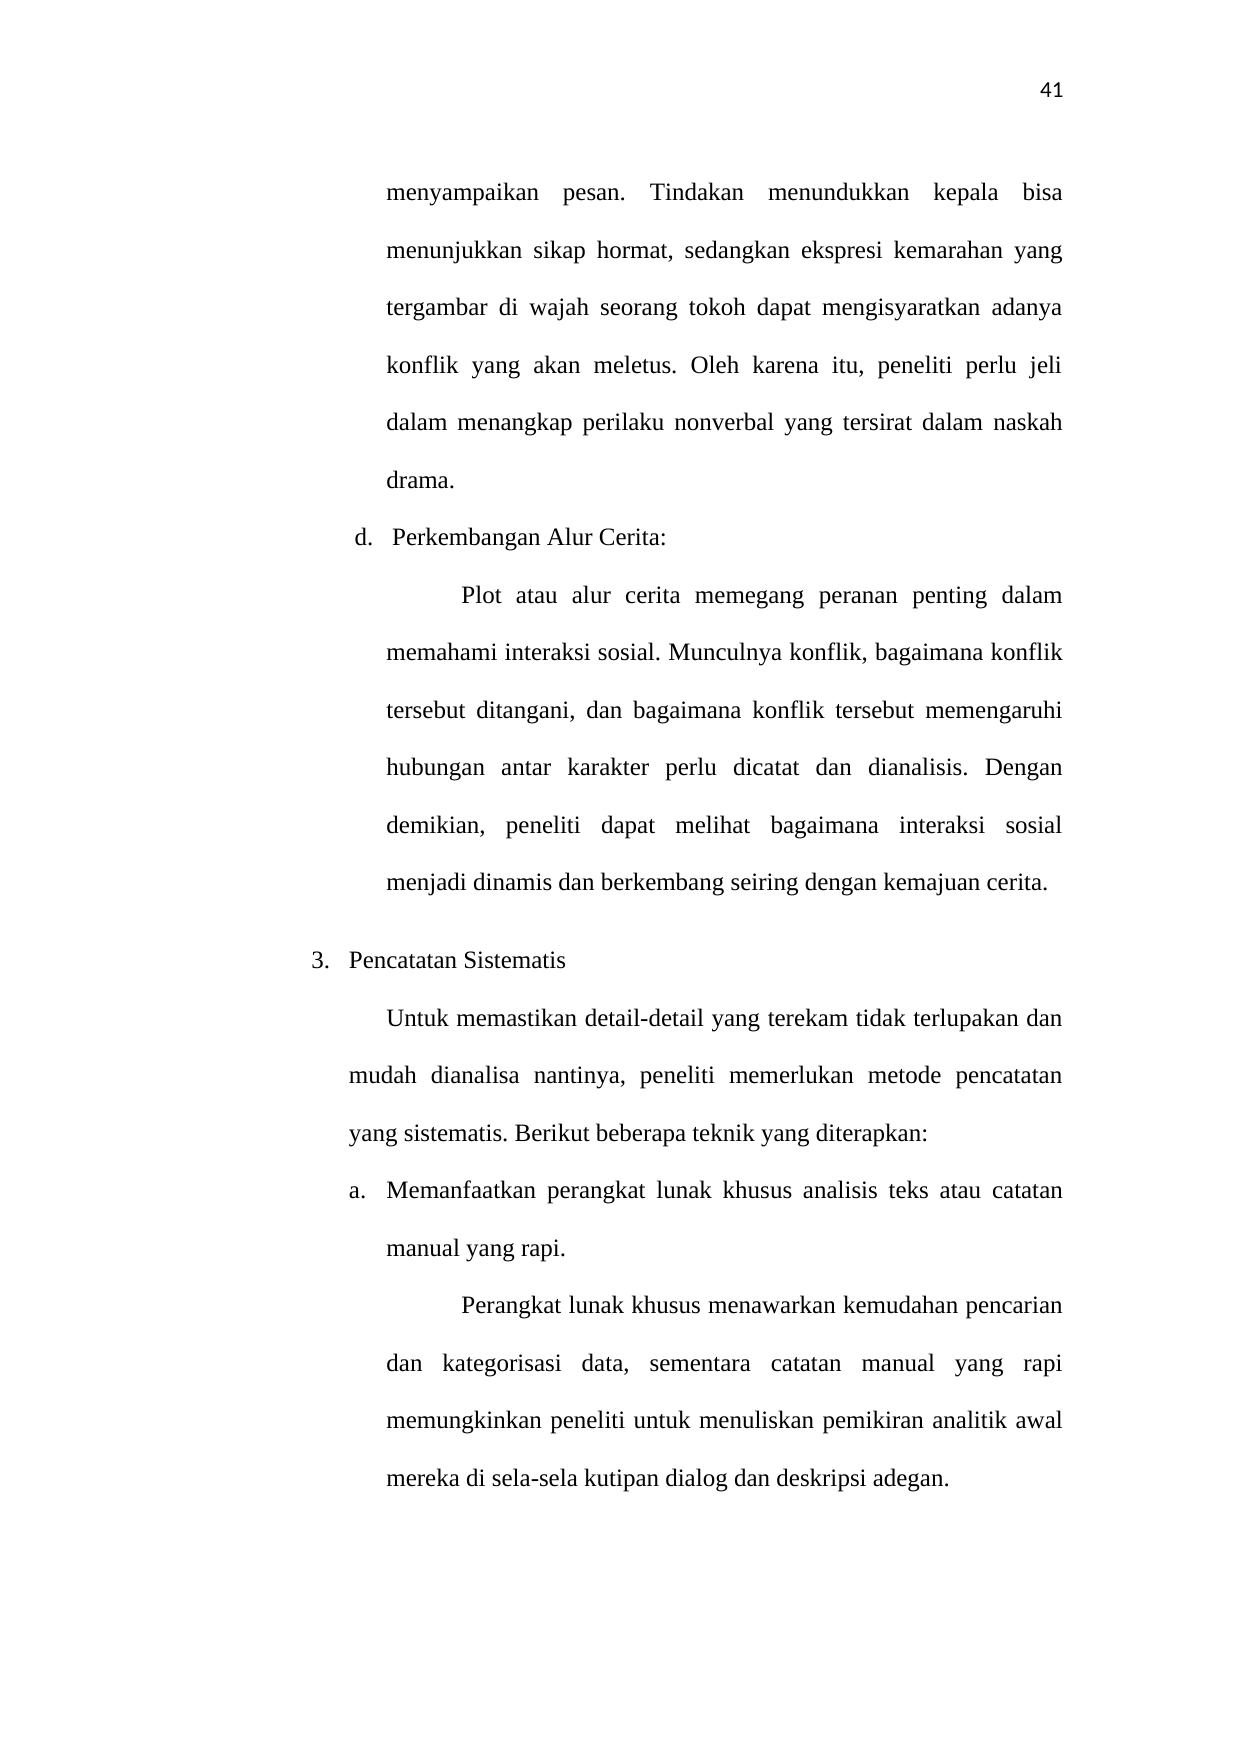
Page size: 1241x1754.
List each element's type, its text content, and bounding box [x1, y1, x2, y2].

subtitle Pencatatan Sistematis [311, 946, 1063, 974]
list Perangkat lunak khusus menawarkan kemudahan pencarian dan kategorisasi data, sementara catatan manual yang rapi memungkinkan peneliti untuk menuliskan pemikiran analitik awal mereka di sela-sela kutipan dialog dan deskripsi adegan. [386, 1291, 1063, 1492]
list Plot atau alur cerita memegang peranan penting dalam memahami interaksi sosial. Munculnya konflik, bagaimana konflik tersebut ditangani, dan bagaimana konflik tersebut memengaruhi hubungan antar karakter perlu dicatat dan dianalisis. Dengan demikian, peneliti dapat melihat bagaimana interaksi sosial menjadi dinamis dan berkembang seiring dengan kemajuan cerita. [386, 580, 1063, 896]
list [386, 177, 1063, 493]
list Untuk memastikan detail-detail yang terekam tidak terlupakan dan mudah dianalisa nantinya, peneliti memerlukan metode pencatatan yang sistematis. Berikut beberapa teknik yang diterapkan: [349, 1003, 1063, 1147]
list Memanfaatkan perangkat lunak khusus analisis teks atau catatan manual yang rapi. [349, 1176, 1063, 1262]
list Perkembangan Alur Cerita: [354, 522, 1063, 551]
